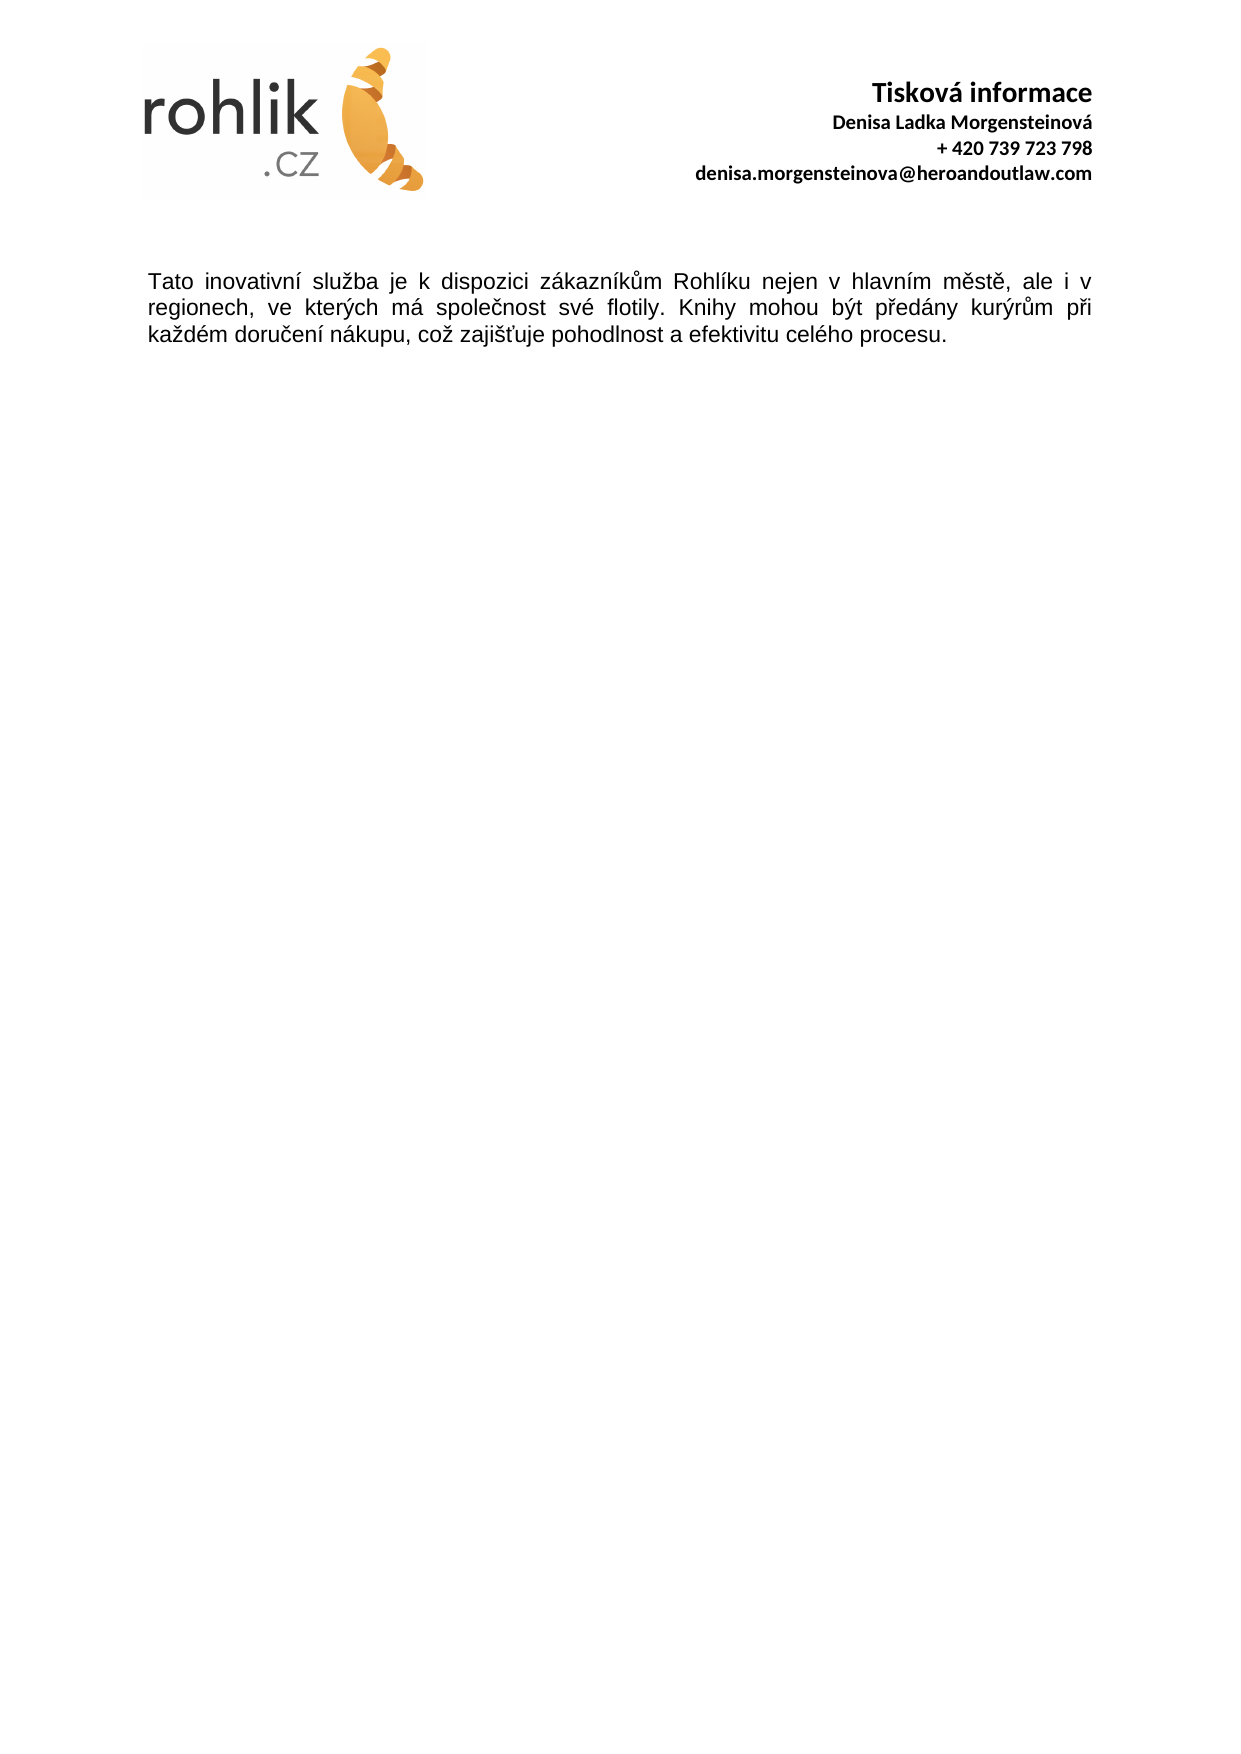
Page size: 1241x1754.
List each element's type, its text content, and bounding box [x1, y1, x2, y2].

picture [141, 44, 427, 201]
text Tato inovativní služba je k dispozici zákazníkům Rohlíku nejen v hlavním městě, ale i v regionech, ve kterých má společnost své flotily. Knihy mohou být předány kurýrům při každém doručení nákupu, což zajišťuje pohodlnost a efektivitu celého procesu. [148, 268, 1093, 347]
